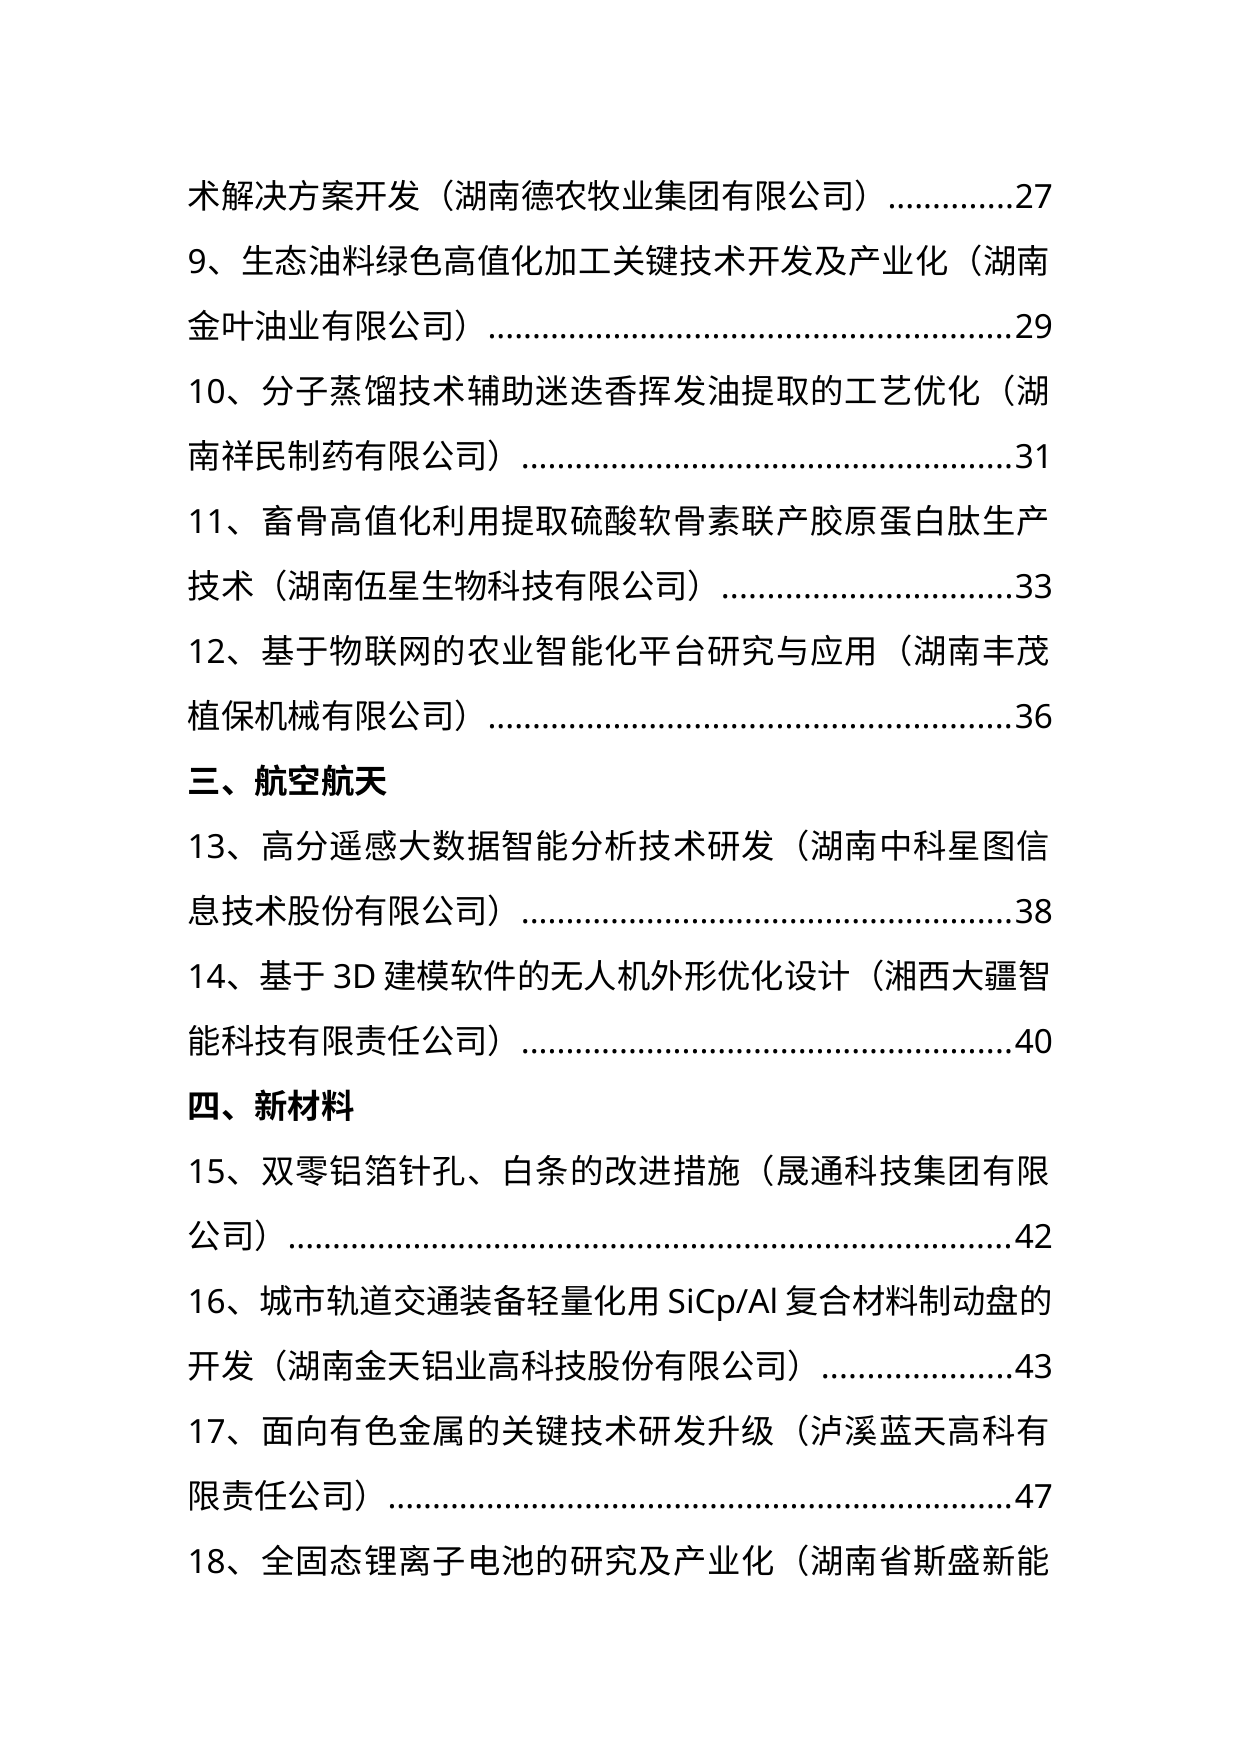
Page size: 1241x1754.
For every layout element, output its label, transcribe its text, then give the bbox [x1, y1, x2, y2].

text 10、分子蒸馏技术辅助迷迭香挥发油提取的工艺优化（湖南祥民制药有限公司） 31 [187, 357, 1053, 487]
text 13、高分遥感大数据智能分析技术研发（湖南中科星图信息技术股份有限公司） 38 [187, 812, 1053, 942]
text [187, 162, 1053, 227]
text 17、面向有色金属的关键技术研发升级（泸溪蓝天高科有限责任公司） 47 [187, 1397, 1053, 1527]
text 9、生态油料绿色高值化加工关键技术开发及产业化（湖南金叶油业有限公司） 29 [187, 227, 1053, 357]
text 15、双零铝箔针孔、白条的改进措施（晟通科技集团有限公司） 42 [187, 1137, 1053, 1267]
text 14、基于3D建模软件的无人机外形优化设计（湘西大疆智能科技有限责任公司） 40 [187, 942, 1053, 1072]
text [187, 1527, 1053, 1592]
text 11、畜骨高值化利用提取硫酸软骨素联产胶原蛋白肽生产技术（湖南伍星生物科技有限公司） 33 [187, 487, 1053, 617]
text 16、城市轨道交通装备轻量化用SiCp/Al复合材料制动盘的开发（湖南金天铝业高科技股份有限公司） 43 [187, 1267, 1053, 1397]
text 四、新材料 [187, 1072, 1053, 1137]
text 12、基于物联网的农业智能化平台研究与应用（湖南丰茂植保机械有限公司） 36 [187, 617, 1053, 747]
text 三、航空航天 [187, 747, 1053, 812]
